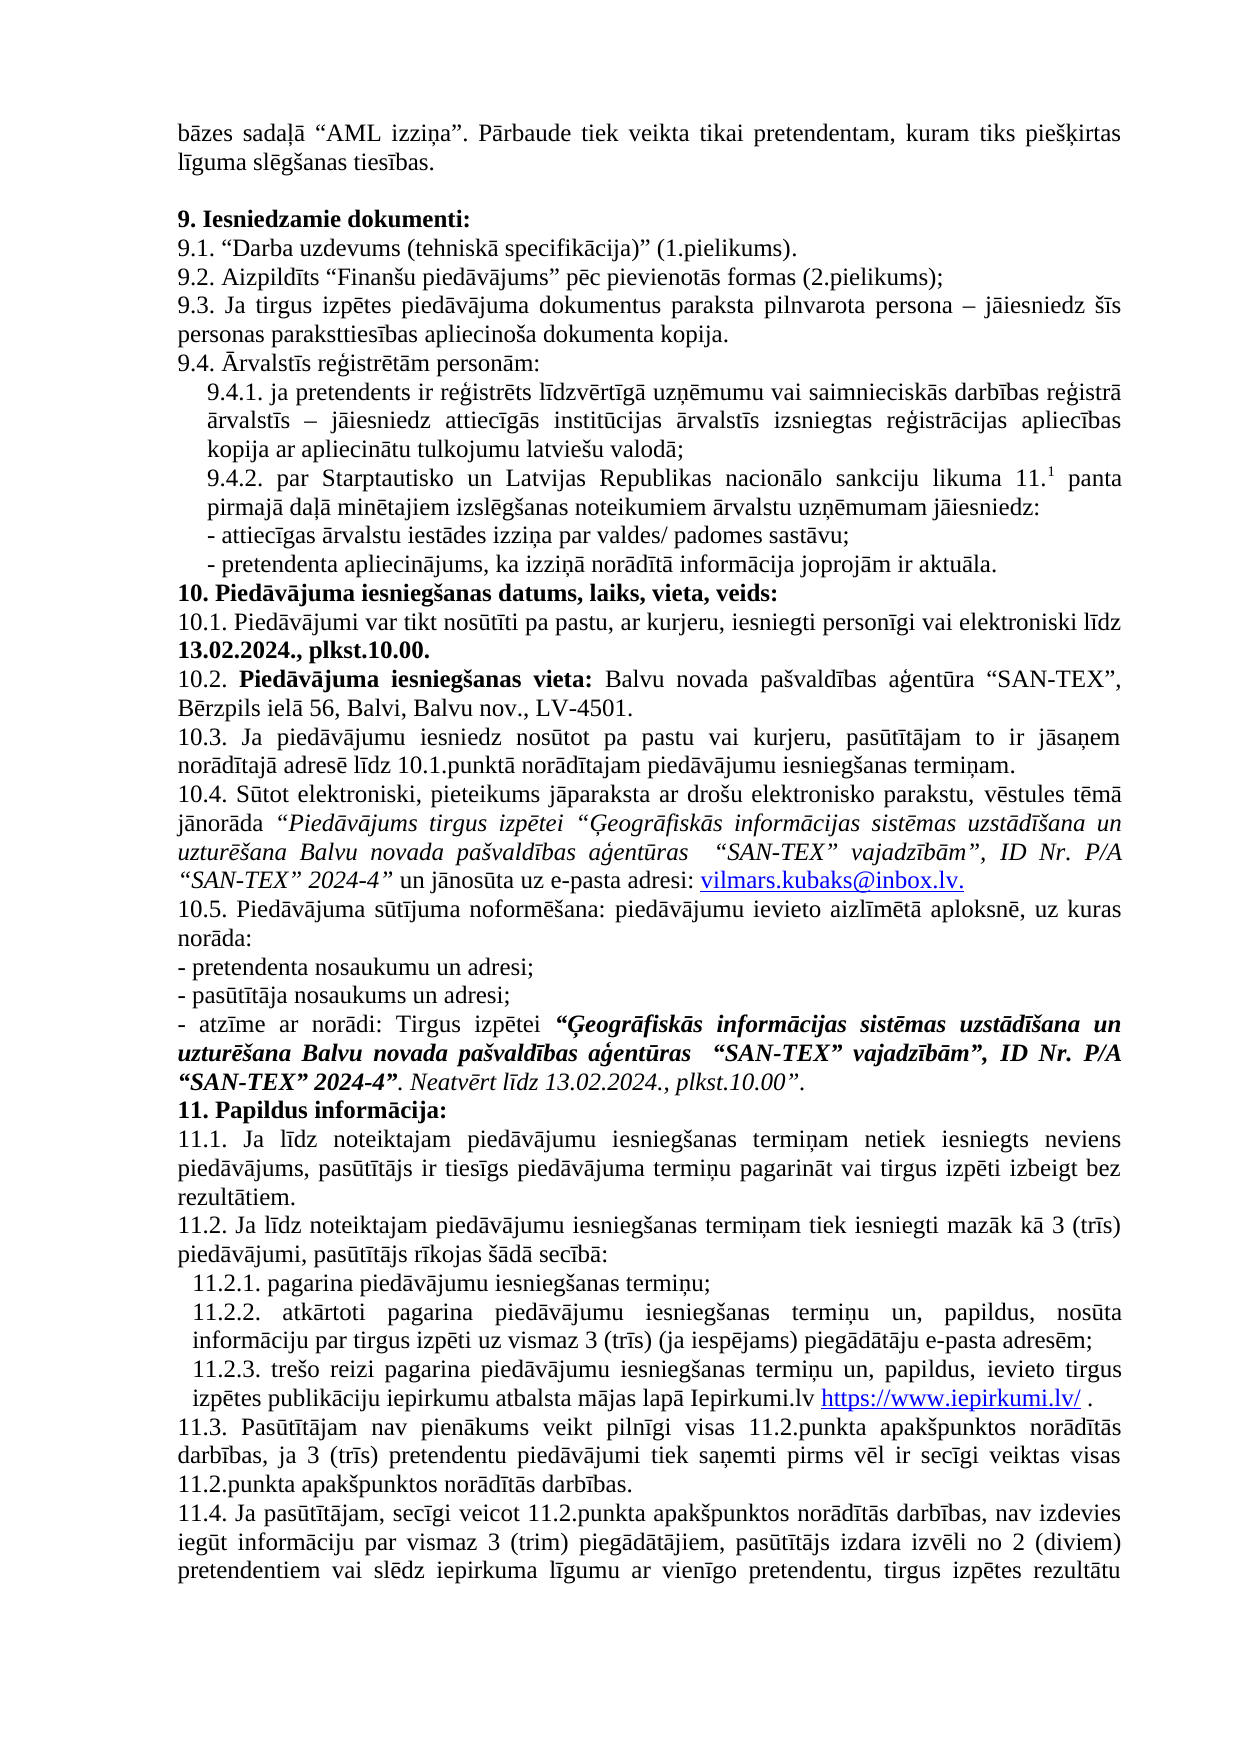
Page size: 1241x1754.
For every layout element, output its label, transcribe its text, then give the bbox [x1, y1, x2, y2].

text 11.2.2. atkārtoti pagarina piedāvājumu iesniegšanas termiņu un, papildus, nosūta informāciju par tirgus izpēti uz vismaz 3 (trīs) (ja iespējams) piegādātāju e-pasta adresēm; [192, 1297, 1122, 1354]
text 11.2.1. pagarina piedāvājumu iesniegšanas termiņu; [192, 1268, 1122, 1297]
list 10.5. Piedāvājuma sūtījuma noformēšana: piedāvājumu ievieto aizlīmētā aploksnē, uz kuras norāda: [177, 894, 1122, 952]
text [177, 1498, 1122, 1584]
text 9.1. “Darba uzdevums (tehniskā specifikācija)” (1.pielikums). [177, 233, 1122, 262]
list - pretendenta nosaukumu un adresi; [177, 952, 1122, 981]
text - atzīme ar norādi: Tirgus izpētei “Ģeogrāfiskās informācijas sistēmas uzstādīšana un uzturēšana Balvu novada pašvaldības aģentūras “SAN-TEX” vajadzībām”, ID Nr. P/A “SAN-TEX” 2024-4”. Neatvērt līdz 13.02.2024., plkst.10.00”. [177, 1009, 1122, 1096]
text - attiecīgas ārvalstu iestādes izziņa par valdes/ padomes sastāvu; [207, 521, 1122, 549]
text 9. Iesniedzamie dokumenti: [177, 204, 1122, 233]
text 9.3. Ja tirgus izpētes piedāvājuma dokumentus paraksta pilnvarota persona – jāiesniedz šīs personas paraksttiesības apliecinoša dokumenta kopija. [177, 291, 1122, 348]
text 9.4. Ārvalstīs reģistrētām personām: [177, 348, 1122, 377]
text 11.3. Pasūtītājam nav pienākums veikt pilnīgi visas 11.2.punkta apakšpunktos norādītās darbības, ja 3 (trīs) pretendentu piedāvājumi tiek saņemti pirms vēl ir secīgi veiktas visas 11.2.punkta apakšpunktos norādītās darbības. [177, 1412, 1122, 1498]
list 10.4. Sūtot elektroniski, pieteikums jāparaksta ar drošu elektronisko parakstu, vēstules tēmā jānorāda “Piedāvājums tirgus izpētei “Ģeogrāfiskās informācijas sistēmas uzstādīšana un uzturēšana Balvu novada pašvaldības aģentūras “SAN-TEX” vajadzībām”, ID Nr. P/A “SAN-TEX” 2024-4” un jānosūta uz e-pasta adresi: vilmars.kubaks@inbox.lv. [177, 779, 1122, 894]
text 11.2. Ja līdz noteiktajam piedāvājumu iesniegšanas termiņam tiek iesniegti mazāk kā 3 (trīs) piedāvājumi, pasūtītājs rīkojas šādā secībā: [177, 1211, 1122, 1268]
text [177, 118, 1122, 176]
text 9.4.1. ja pretendents ir reģistrēts līdzvērtīgā uzņēmumu vai saimnieciskās darbības reģistrā ārvalstīs – jāiesniedz attiecīgās institūcijas ārvalstīs izsniegtas reģistrācijas apliecības kopija ar apliecinātu tulkojumu latviešu valodā; [207, 377, 1122, 463]
text 9.2. Aizpildīts “Finanšu piedāvājums” pēc pievienotās formas (2.pielikums); [177, 262, 1122, 291]
list - pasūtītāja nosaukums un adresi; [177, 981, 1122, 1009]
text 9.4.2. par Starptautisko un Latvijas Republikas nacionālo sankciju likuma 11.1 panta pirmajā daļā minētajiem izslēgšanas noteikumiem ārvalstu uzņēmumam jāiesniedz: [207, 463, 1122, 521]
list 10.3. Ja piedāvājumu iesniedz nosūtot pa pastu vai kurjeru, pasūtītājam to ir jāsaņem norādītajā adresē līdz 10.1.punktā norādītajam piedāvājumu iesniegšanas termiņam. [177, 722, 1122, 779]
text 11. Papildus informācija: [177, 1096, 1122, 1124]
text - pretendenta apliecinājums, ka izziņā norādītā informācija joprojām ir aktuāla. [207, 549, 1122, 578]
text 10.1. Piedāvājumi var tikt nosūtīti pa pastu, ar kurjeru, iesniegti personīgi vai elektroniski līdz 13.02.2024., plkst.10.00. [177, 607, 1122, 664]
text 11.1. Ja līdz noteiktajam piedāvājumu iesniegšanas termiņam netiek iesniegts neviens piedāvājums, pasūtītājs ir tiesīgs piedāvājuma termiņu pagarināt vai tirgus izpēti izbeigt bez rezultātiem. [177, 1124, 1122, 1211]
text 11.2.3. trešo reizi pagarina piedāvājumu iesniegšanas termiņu un, papildus, ievieto tirgus izpētes publikāciju iepirkumu atbalsta mājas lapā Iepirkumi.lv https://www.iepirkumi.lv/ . [192, 1354, 1122, 1412]
text 10. Piedāvājuma iesniegšanas datums, laiks, vieta, veids: [177, 578, 1122, 607]
list 10.2. Piedāvājuma iesniegšanas vieta: Balvu novada pašvaldības aģentūra “SAN-TEX”, Bērzpils ielā 56, Balvi, Balvu nov., LV-4501. [177, 664, 1122, 722]
